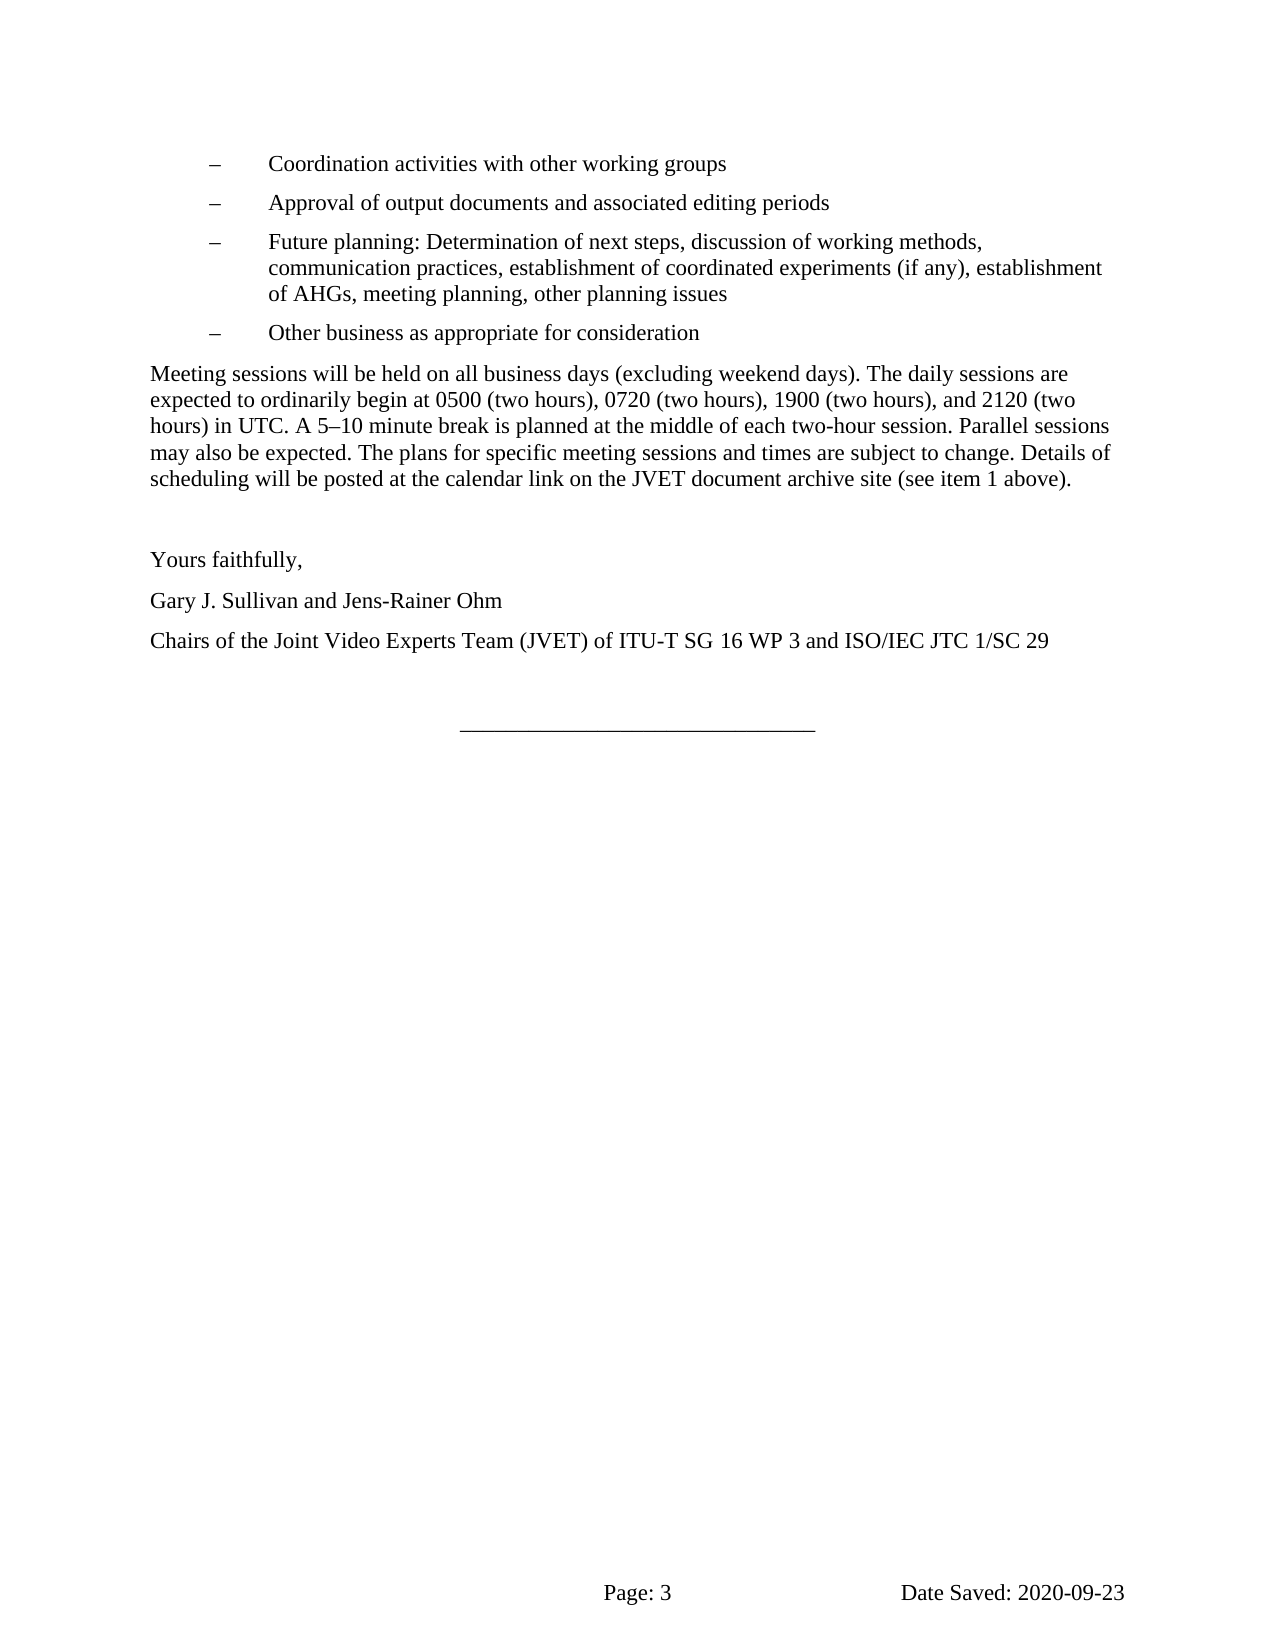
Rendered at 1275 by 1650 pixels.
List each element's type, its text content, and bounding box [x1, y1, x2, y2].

list Other business as appropriate for consideration [209, 319, 1125, 346]
text Chairs of the Joint Video Experts Team (JVET) of ITU-T SG 16 WP 3 and ISO/IEC JTC 1/SC 29 [150, 627, 1125, 654]
list Approval of output documents and associated editing periods [209, 189, 1125, 215]
text Yours faithfully, [150, 546, 1125, 573]
text Meeting sessions will be held on all business days (excluding weekend days). The daily sessions are expected to ordinarily begin at 0500 (two hours), 0720 (two hours), 1900 (two hours), and 2120 (two hours) in UTC. A 5–10 minute break is planned at the middle of each two-hour session. Parallel sessions may also be expected. The plans for specific meeting sessions and times are subject to change. Details of scheduling will be posted at the calendar link on the JVET document archive site (see item 1 above). [150, 360, 1125, 492]
list Coordination activities with other working groups [209, 150, 1125, 176]
list Future planning: Determination of next steps, discussion of working methods, communication practices, establishment of coordinated experiments (if any), establishment of AHGs, meeting planning, other planning issues [209, 228, 1125, 307]
text Gary J. Sullivan and Jens-Rainer Ohm [150, 587, 1125, 613]
text _______________________________ [150, 708, 1125, 735]
